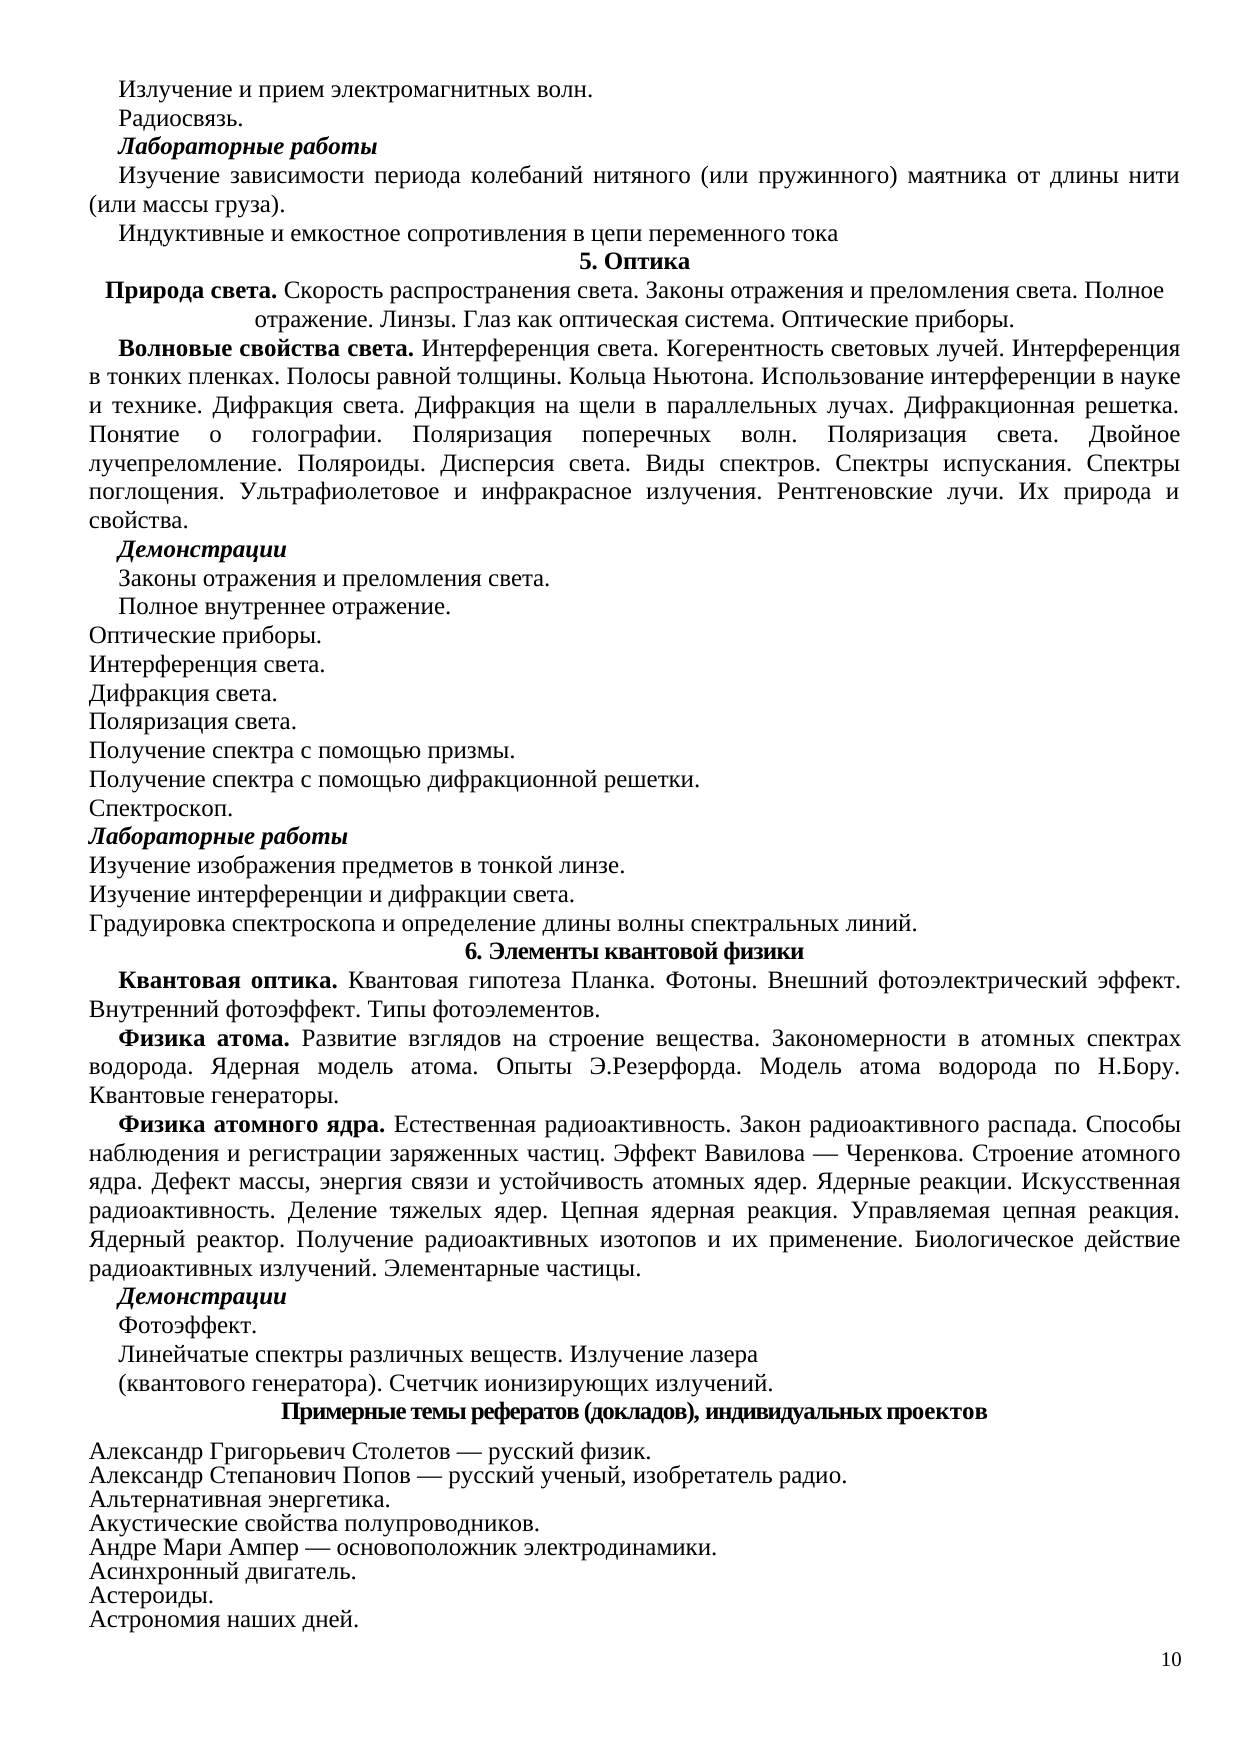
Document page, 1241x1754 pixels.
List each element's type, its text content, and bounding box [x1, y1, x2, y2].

text Получение спектра с помощью дифракционной решетки. [89, 764, 1181, 793]
text Поляризация света. [89, 706, 1181, 735]
text Изучение интерференции и дифракции света. [89, 879, 1181, 908]
text Демонстрации [118, 1281, 1181, 1310]
text Квантовая оптика. Квантовая гипотеза Планка. Фотоны. Внешний фотоэлектрический эффект. Внутренний фотоэффект. Типы фотоэлементов. [89, 965, 1181, 1023]
text Оптические приборы. [89, 620, 1181, 649]
text Изучение изображения предметов в тонкой линзе. [89, 850, 1181, 879]
text Градуировка спектроскопа и определение длины волны спектральных линий. [89, 908, 1181, 936]
text 6. Элементы квантовой физики [89, 936, 1181, 965]
text Интерференция света. [89, 649, 1181, 678]
text 5. Оптика [89, 246, 1181, 275]
text Лабораторные работы [118, 131, 1181, 160]
text Примерные темы рефератов (докладов), индивидуальных проектов [269, 1396, 1001, 1425]
text Физика атома. Развитие взглядов на строение вещества. Закономерности в атомных спектрах водорода. Ядерная модель атома. Опыты Э.Резерфорда. Модель атома водорода по Н.Бору. Квантовые генераторы. [89, 1023, 1181, 1109]
text Изучение зависимости периода колебаний нитяного (или пружинного) маятника от длины нити (или массы груза). [89, 160, 1181, 218]
text Дифракция света. [89, 678, 1181, 706]
text Андре Мари Ампер — основоположник электродинамики. [89, 1536, 1181, 1560]
text Александр Степанович Попов — русский ученый, изобретатель радио. [89, 1464, 1181, 1488]
text Акустические свойства полупроводников. [89, 1512, 1181, 1536]
text Радиосвязь. [118, 103, 1181, 131]
text Законы отражения и преломления света. [118, 563, 1181, 591]
text Индуктивные и емкостное сопротивления в цепи переменного тока [118, 218, 1181, 246]
text Получение спектра с помощью призмы. [89, 735, 1181, 764]
text Спектроскоп. [89, 793, 1181, 821]
text Александр Григорьевич Столетов — русский физик. [89, 1440, 1181, 1464]
text Астероиды. [89, 1584, 1181, 1608]
text Излучение и прием электромагнитных волн. [118, 74, 1181, 103]
text Физика атомного ядра. Естественная радиоактивность. Закон радиоактивного распада. Способы наблюдения и регистрации заряженных частиц. Эффект Вавилова — Черенкова. Строение атомного ядра. Дефект массы, энергия связи и устойчивость атомных ядер. Ядерные реакции. Искусственная радиоактивность. Деление тяжелых ядер. Цепная ядерная реакция. Управляемая цепная реакция. Ядерный реактор. Получение радиоактивных изотопов и их применение. Биологическое действие радиоактивных излучений. Элементарные частицы. [89, 1109, 1181, 1281]
text Фотоэффект. [118, 1310, 1181, 1339]
text Асинхронный двигатель. [89, 1560, 1181, 1584]
text Лабораторные работы [89, 821, 1181, 850]
text Астрономия наших дней. [89, 1608, 1181, 1632]
text Полное внутреннее отражение. [118, 591, 1181, 620]
text Линейчатые спектры различных веществ. Излучение лазера (квантового генератора). Счетчик ионизирующих излучений. [118, 1339, 781, 1396]
text Альтернативная энергетика. [89, 1488, 1181, 1512]
text Волновые свойства света. Интерференция света. Когерентность световых лучей. Интерференция в тонких пленках. Полосы равной толщины. Кольца Ньютона. Использование интерференции в науке и технике. Дифракция света. Дифракция на щели в параллельных лучах. Дифракционная решетка. Понятие о голографии. Поляризация поперечных волн. Поляризация света. Двойное лучепреломление. Поляроиды. Дисперсия света. Виды спектров. Спектры испускания. Спектры поглощения. Ультрафиолетовое и инфракрасное излучения. Рентгеновские лучи. Их природа и свойства. [89, 333, 1181, 534]
text Природа света. Скорость распространения света. Законы отражения и преломления света. Полное отражение. Линзы. Глаз как оптическая система. Оптические приборы. [89, 275, 1181, 333]
text Демонстрации [118, 534, 1181, 563]
